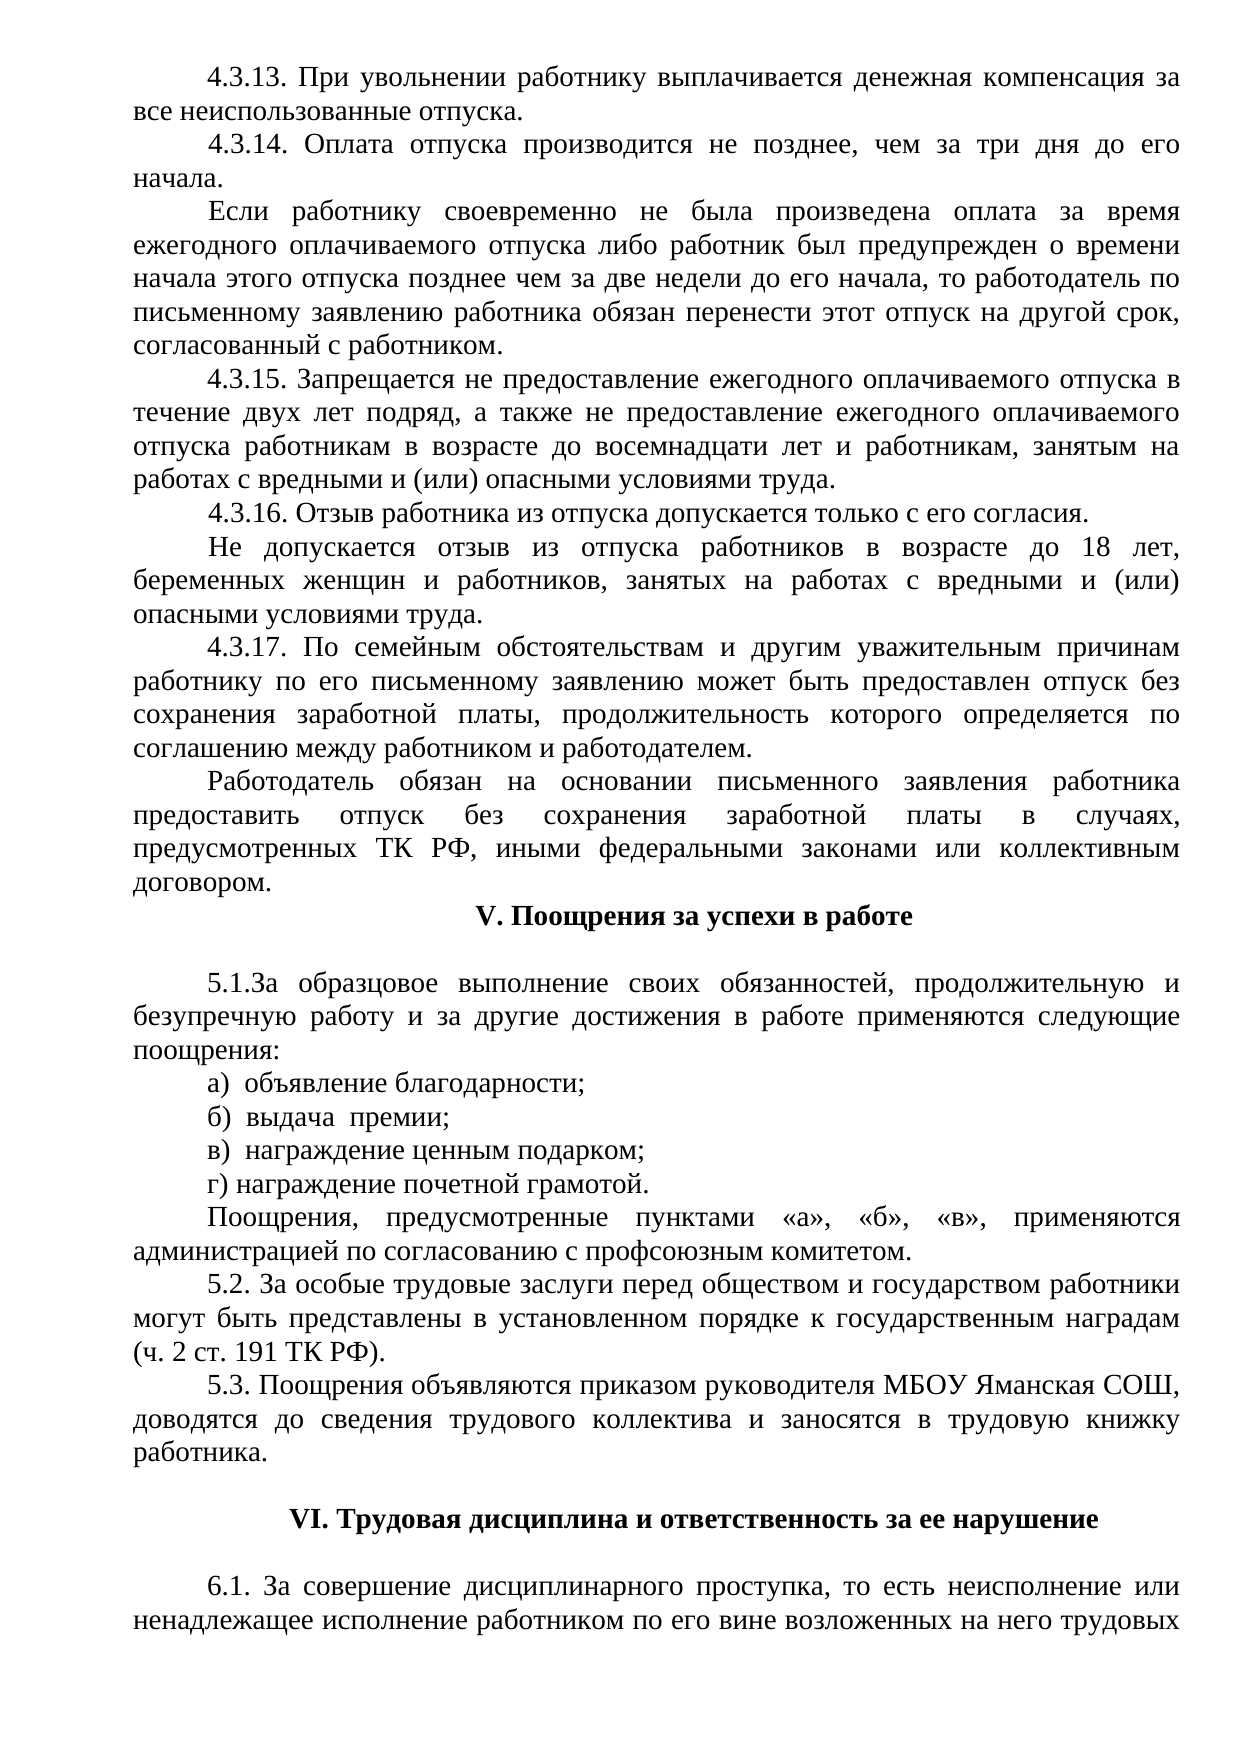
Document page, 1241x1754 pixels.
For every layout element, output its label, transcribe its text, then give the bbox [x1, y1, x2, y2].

text 5.3. Поощрения объявляются приказом руководителя МБОУ Яманская СОШ, доводятся до сведения трудового коллектива и заносятся в трудовую книжку работника. [133, 1367, 1181, 1468]
text 5.2. За особые трудовые заслуги перед обществом и государством работники могут быть представлены в установленном порядке к государственным наградам (ч. 2 ст. 191 ТК РФ). [133, 1267, 1181, 1367]
text 4.3.13. При увольнении работнику выплачивается денежная компенсация за все неиспользованные отпуска. [133, 59, 1181, 126]
text 4.3.16. Отзыв работника из отпуска допускается только с его согласия. [133, 495, 1181, 529]
text VI. Трудовая дисциплина и ответственность за ее нарушение [133, 1501, 1181, 1535]
text б) выдача премии; [133, 1099, 1181, 1132]
text а) объявление благодарности; [133, 1065, 1181, 1099]
text Работодатель обязан на основании письменного заявления работника предоставить отпуск без сохранения заработной платы в случаях, предусмотренных ТК РФ, иными федеральными законами или коллективным договором. [133, 763, 1181, 898]
text 4.3.14. Оплата отпуска производится не позднее, чем за три дня до его начала. [133, 126, 1181, 193]
text Не допускается отзыв из отпуска работников в возрасте до 18 лет, беременных женщин и работников, занятых на работах с вредными и (или) опасными условиями труда. [133, 529, 1181, 629]
text 5.1.За образцовое выполнение своих обязанностей, продолжительную и безупречную работу и за другие достижения в работе применяются следующие поощрения: [133, 965, 1181, 1065]
text г) награждение почетной грамотой. [133, 1166, 1181, 1199]
text в) награждение ценным подарком; [133, 1132, 1181, 1166]
text 4.3.17. По семейным обстоятельствам и другим уважительным причинам работнику по его письменному заявлению может быть предоставлен отпуск без сохранения заработной платы, продолжительность которого определяется по соглашению между работником и работодателем. [133, 629, 1181, 763]
text 4.3.15. Запрещается не предоставление ежегодного оплачиваемого отпуска в течение двух лет подряд, а также не предоставление ежегодного оплачиваемого отпуска работникам в возрасте до восемнадцати лет и работникам, занятым на работах с вредными и (или) опасными условиями труда. [133, 361, 1181, 495]
text Если работнику своевременно не была произведена оплата за время ежегодного оплачиваемого отпуска либо работник был предупрежден о времени начала этого отпуска позднее чем за две недели до его начала, то работодатель по письменному заявлению работника обязан перенести этот отпуск на другой срок, согласованный с работником. [133, 193, 1181, 361]
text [133, 1568, 1181, 1636]
text Поощрения, предусмотренные пунктами «а», «б», «в», применяются администрацией по согласованию с профсоюзным комитетом. [133, 1199, 1181, 1267]
text V. Поощрения за успехи в работе [133, 898, 1181, 931]
